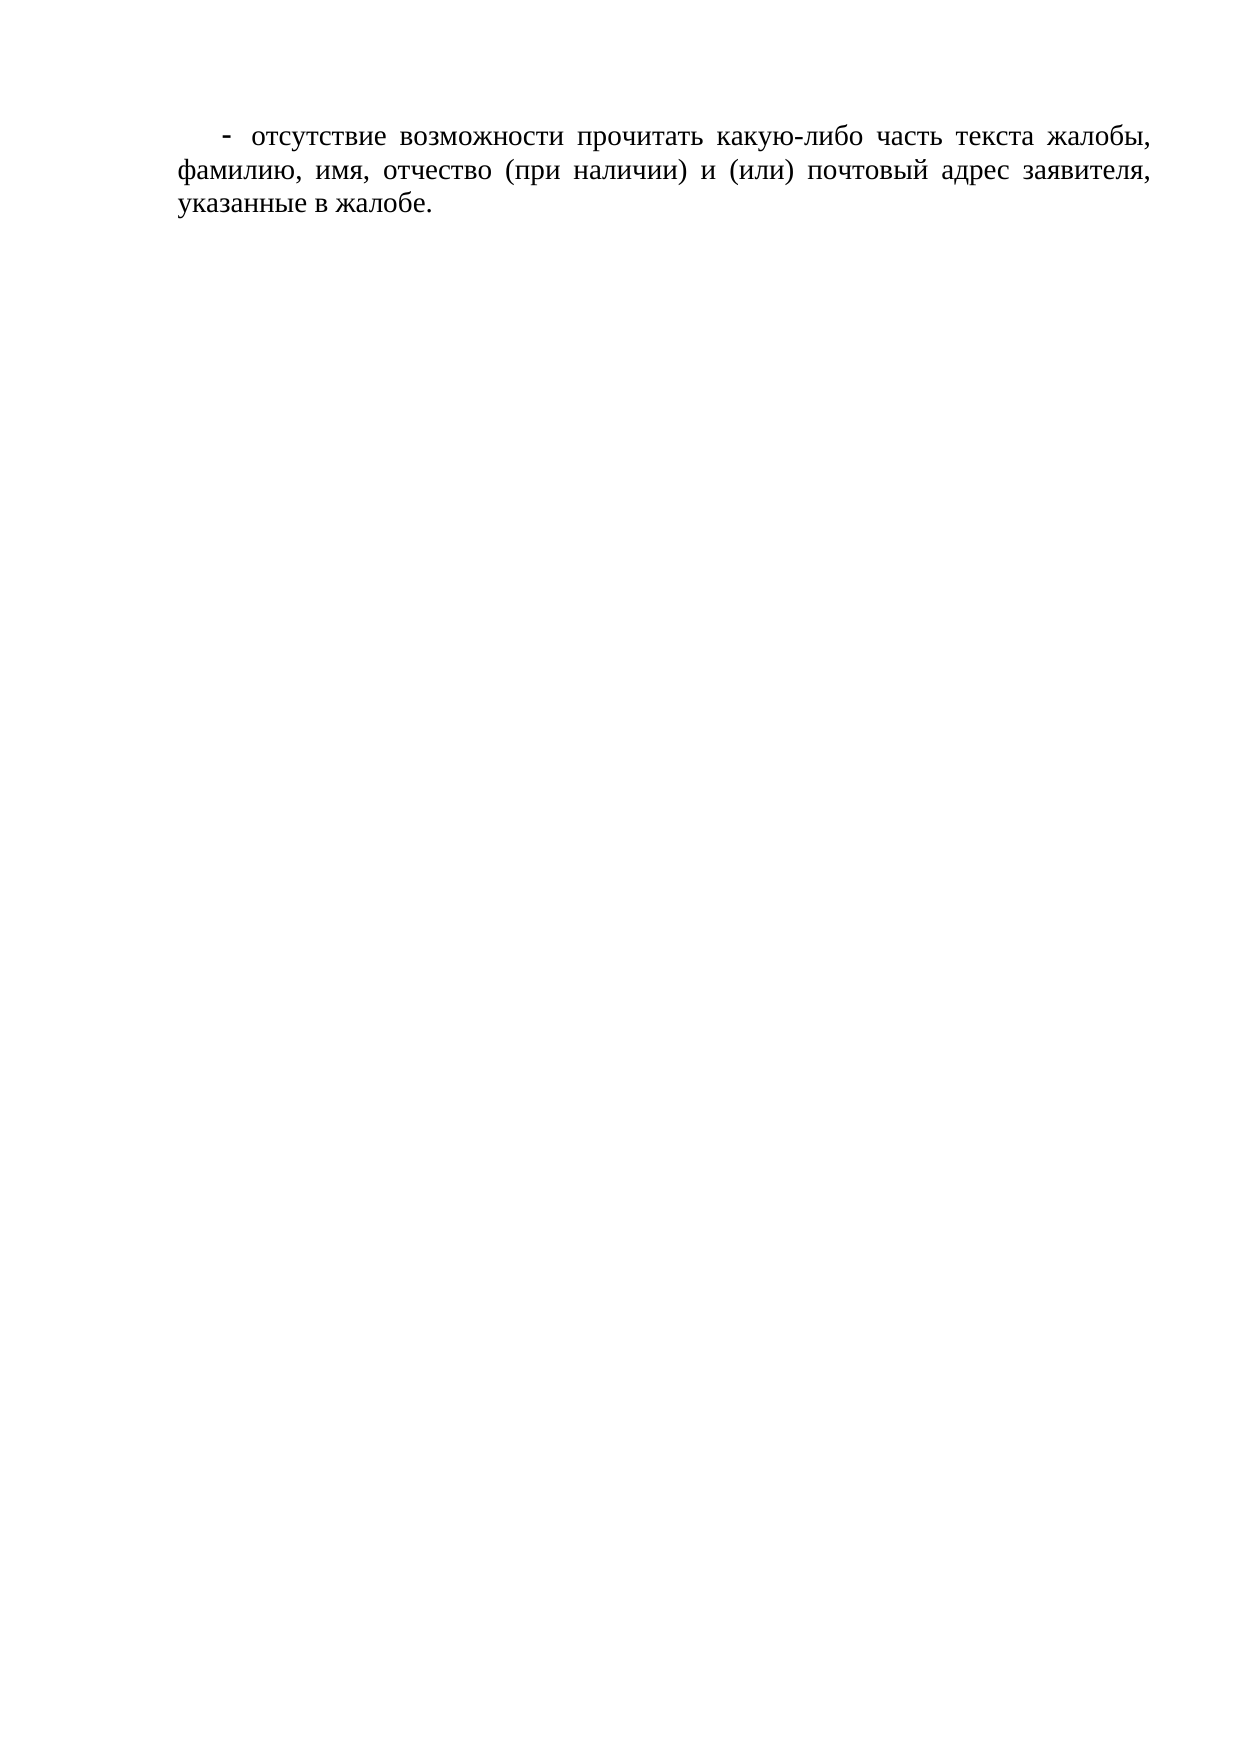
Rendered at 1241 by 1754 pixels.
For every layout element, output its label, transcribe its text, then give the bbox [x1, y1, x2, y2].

list отсутствие возможности прочитать какую-либо часть текста жалобы, фамилию, имя, отчество (при наличии) и (или) почтовый адрес заявителя, указанные в жалобе. [177, 118, 1152, 219]
